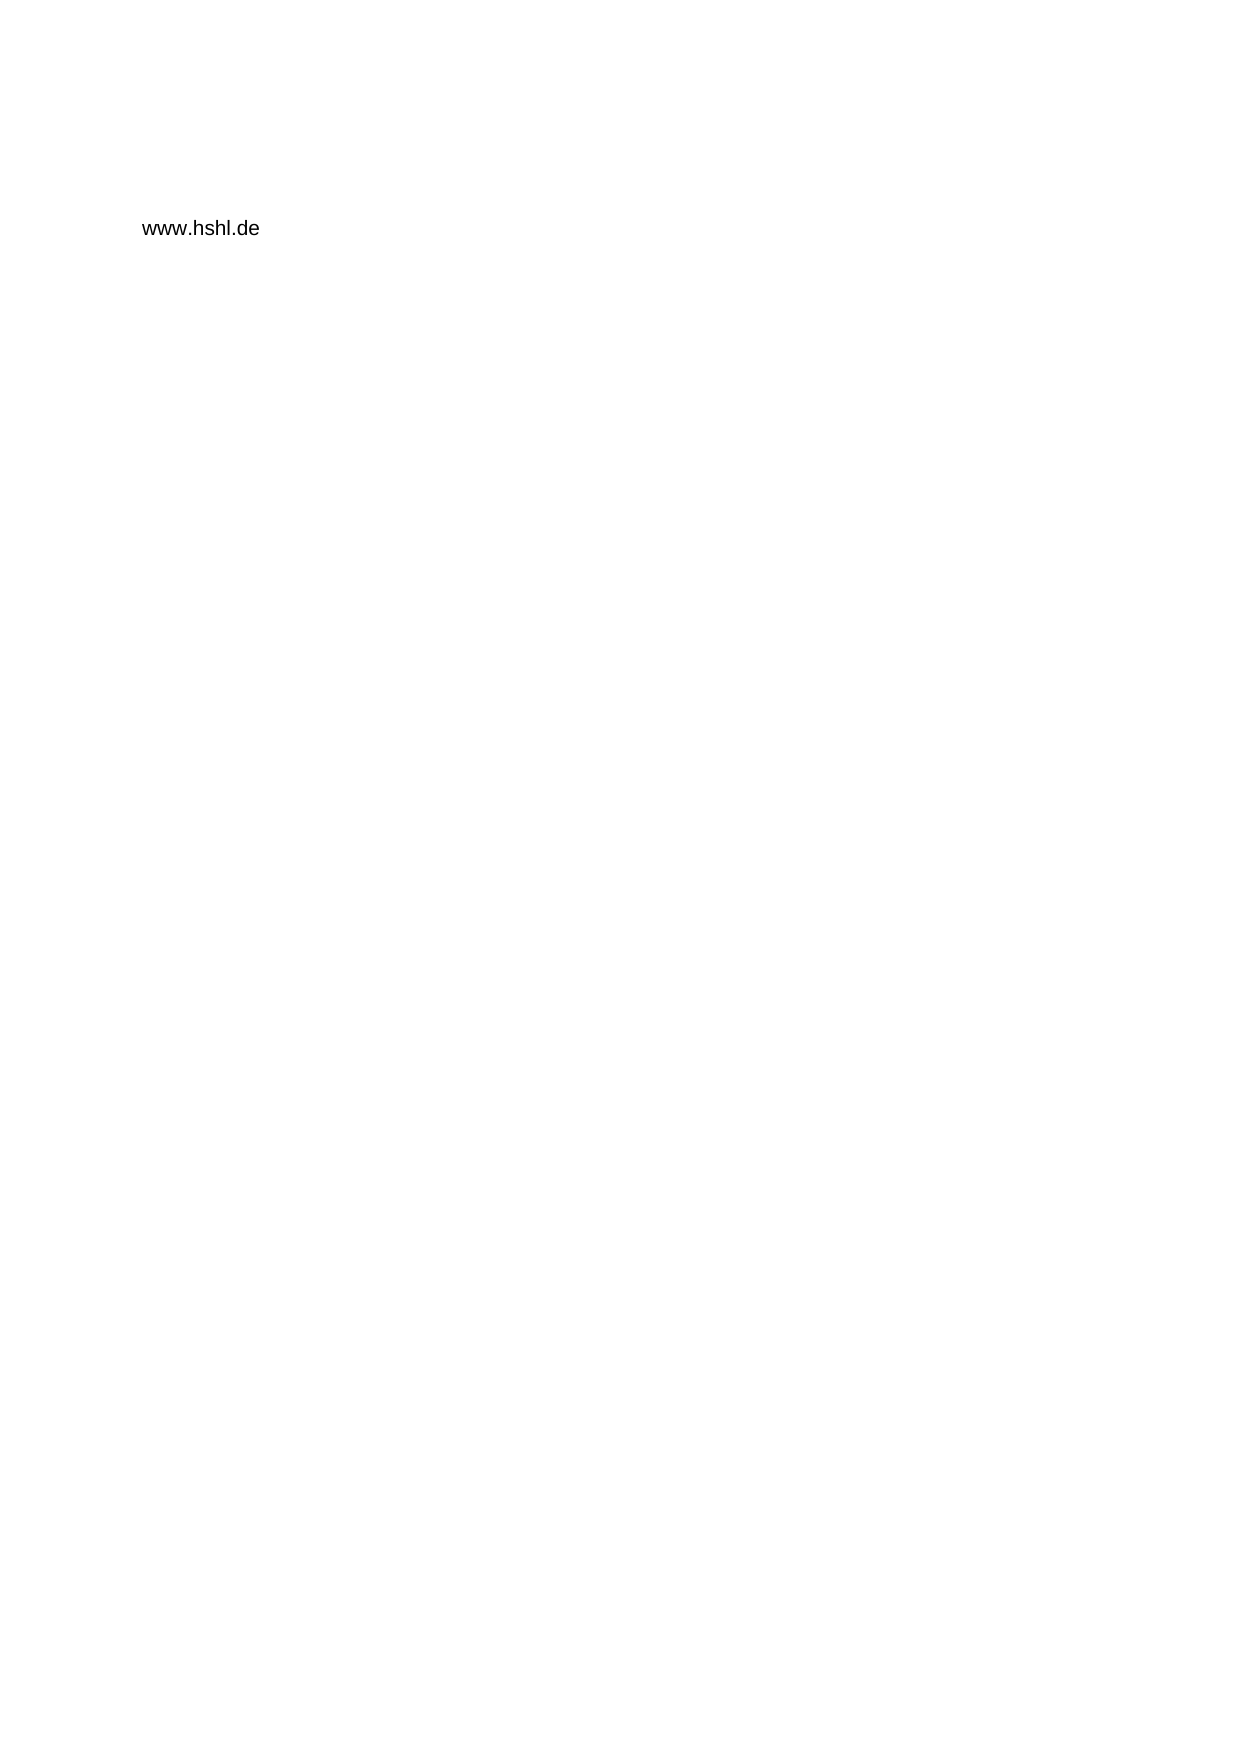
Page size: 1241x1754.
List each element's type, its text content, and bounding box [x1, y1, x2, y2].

text www.hshl.de [142, 213, 880, 241]
